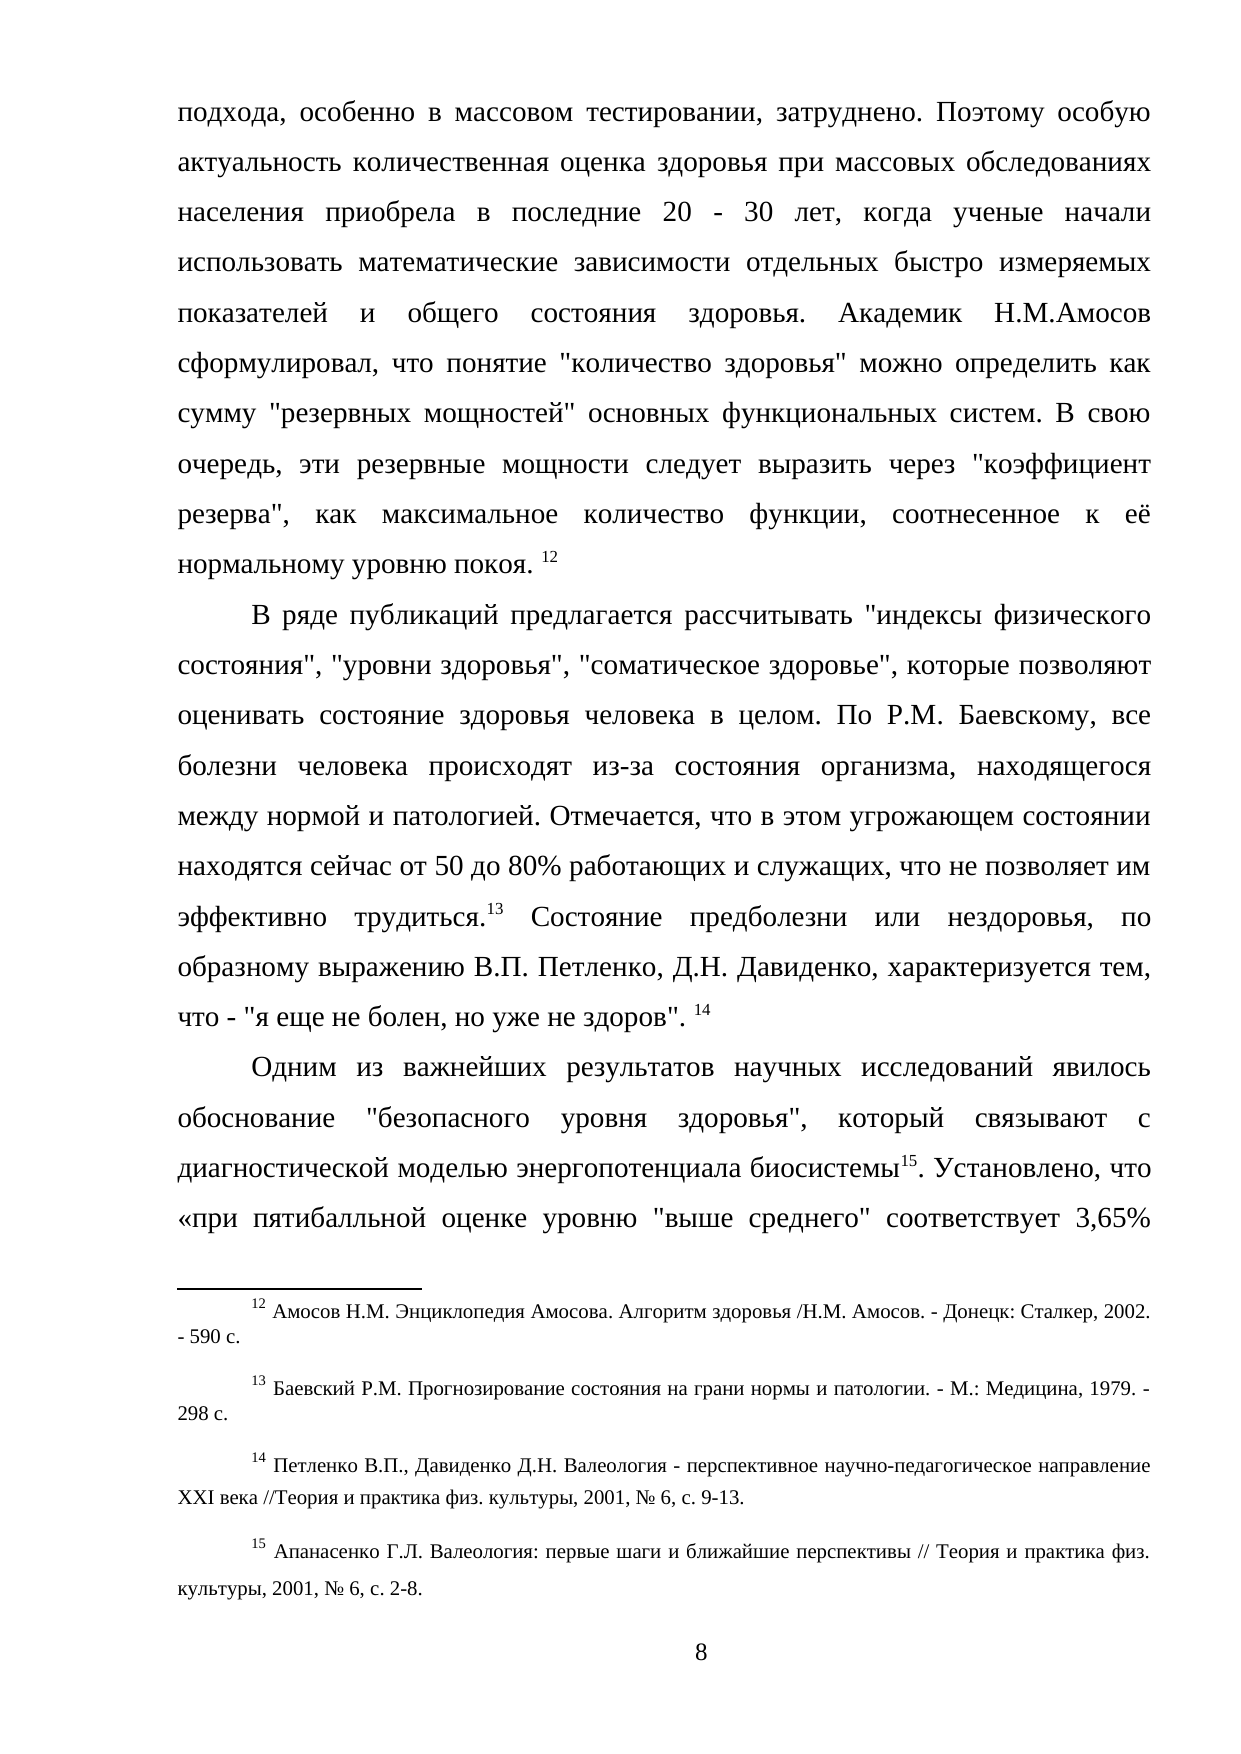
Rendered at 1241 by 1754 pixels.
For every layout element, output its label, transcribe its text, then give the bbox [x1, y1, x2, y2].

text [177, 1049, 1152, 1234]
text В ряде публикаций предлагается рассчитывать "индексы физического состояния", "уровни здоровья", "соматическое здоровье", которые позволяют оценивать состояние здоровья человека в целом. По Р.М. Баевскому, все болезни человека происходят из-за состояния организма, находящегося между нормой и патологией. Отмечается, что в этом угрожающем состоянии находятся сейчас от 50 до 80% работающих и служащих, что не позволяет им эффективно трудиться. Состояние предболезни или нездоровья, по образному выражению В.П. Петленко, Д.Н. Давиденко, характеризуется тем, что - "я еще не болен, но уже не здоров". [177, 597, 1152, 1033]
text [177, 94, 1152, 580]
